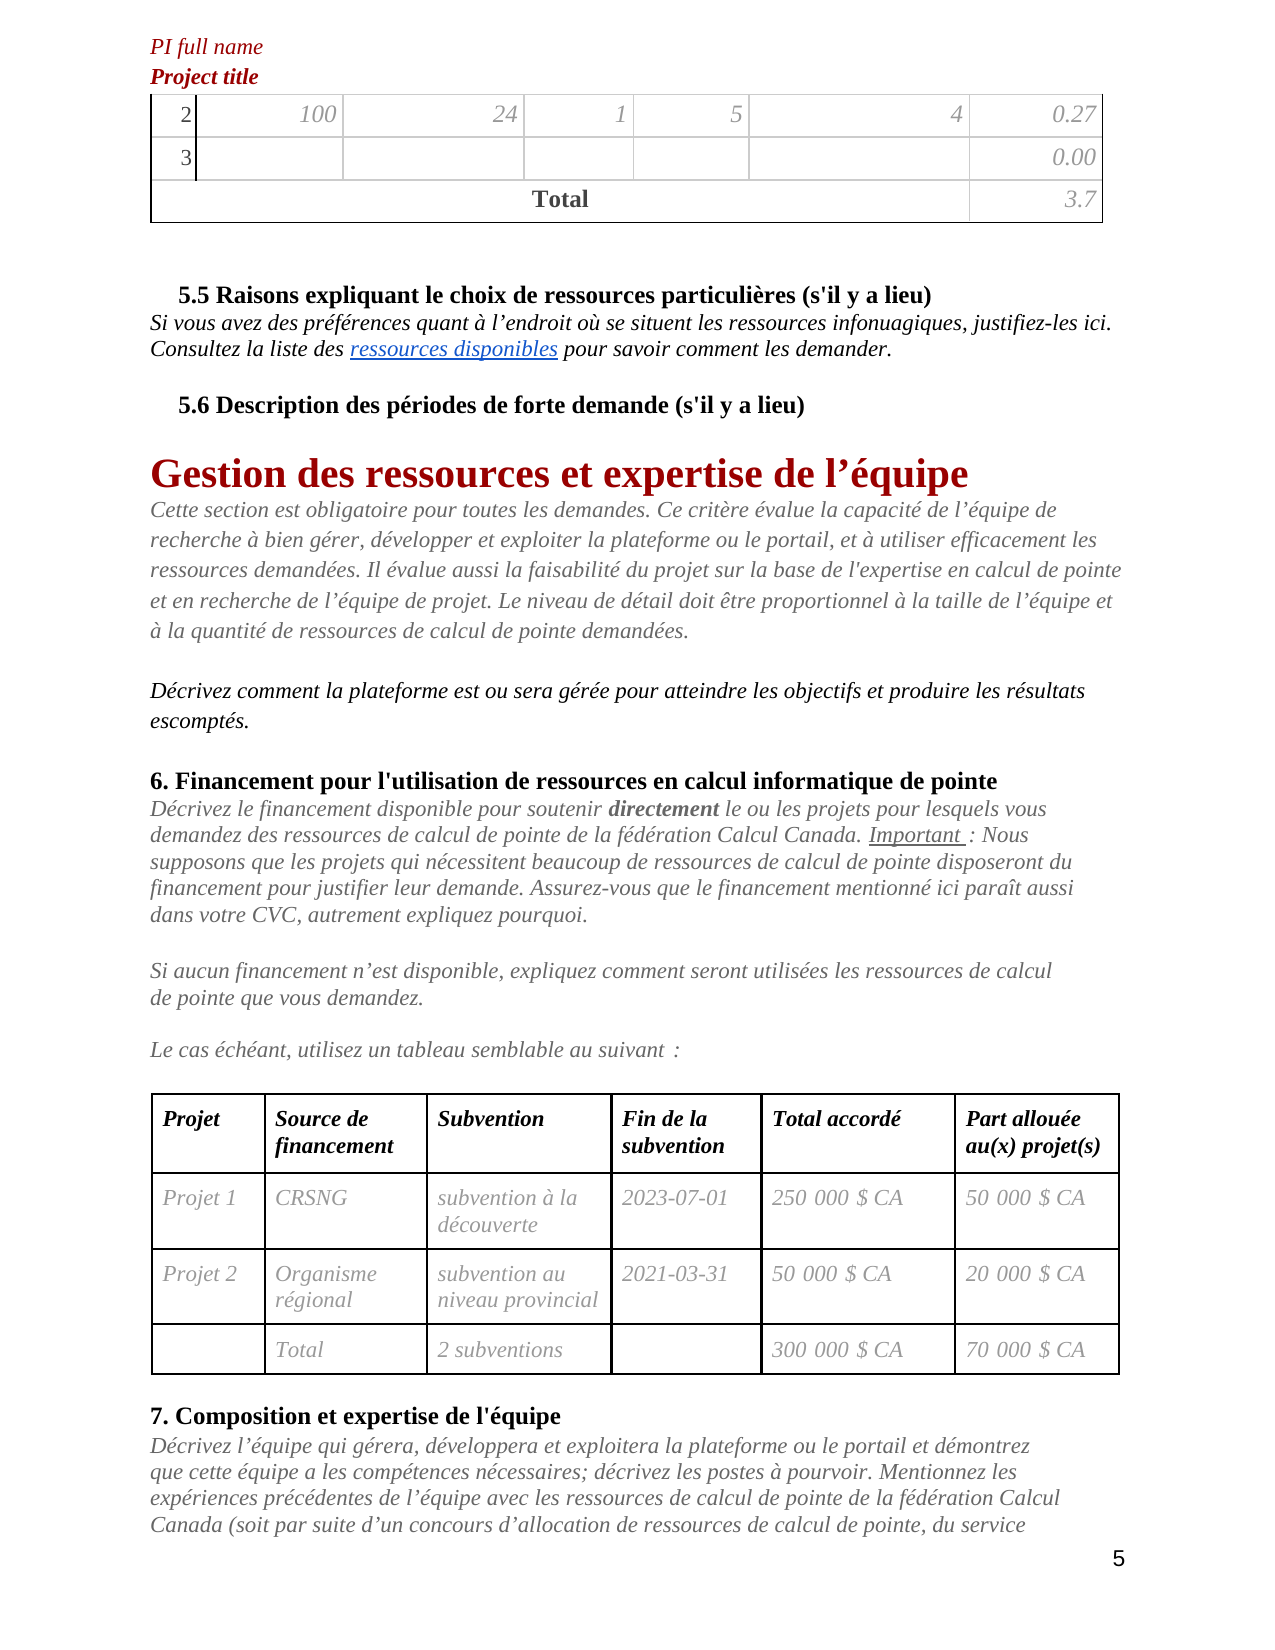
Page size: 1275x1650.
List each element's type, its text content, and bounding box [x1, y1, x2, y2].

table_header Projet [153, 1095, 264, 1172]
table_cell 0.00 [970, 138, 1102, 179]
text 5.6 Description des périodes de forte demande (s'il y a lieu) [178, 391, 1125, 419]
table_cell Organisme régional [266, 1250, 426, 1323]
table_cell 20 000 $ CA [956, 1250, 1118, 1323]
table_cell 3 [152, 138, 195, 179]
table_cell [197, 138, 342, 179]
table_header Total accordé [763, 1095, 954, 1172]
text 5.5 Raisons expliquant le choix de ressources particulières (s'il y a lieu) [178, 280, 1125, 309]
table_cell 3.7 [970, 181, 1102, 221]
table_cell Total [266, 1325, 426, 1372]
table_cell 2 [152, 95, 195, 136]
table_cell 300 000 $ CA [763, 1325, 954, 1372]
table_cell 4 [750, 95, 969, 136]
table_header Source de financement [266, 1095, 426, 1172]
table_header Part allouée au(x) projet(s) [956, 1095, 1118, 1172]
text Le cas échéant, utilisez un tableau semblable au suivant : [150, 1036, 1081, 1063]
table_cell subvention à la découverte [428, 1174, 610, 1248]
table_cell [750, 138, 969, 179]
table_cell 5 [634, 95, 748, 136]
table_cell subvention au niveau provincial [428, 1250, 610, 1323]
table_cell [344, 138, 523, 179]
table_cell [613, 1325, 760, 1372]
table_cell 2 subventions [428, 1325, 610, 1372]
table_cell Projet 2 [153, 1250, 264, 1323]
table_cell 24 [344, 95, 523, 136]
text Décrivez le financement disponible pour soutenir directement le ou les projets pour lesquels vous demandez des ressources de calcul de pointe de la fédération Calcul Canada. Important : Nous supposons que les projets qui nécessitent beaucoup de ressources de calcul de pointe disposeront du financement pour justifier leur demande. Assurez-vous que le financement mentionné ici paraît aussi dans votre CVC, autrement expliquez pourquoi. [150, 795, 1125, 927]
table_cell 70 000 $ CA [956, 1325, 1118, 1372]
table_cell [634, 138, 748, 179]
table_header Subvention [428, 1095, 610, 1172]
table_cell 2021-03-31 [613, 1250, 760, 1323]
table_cell 100 [197, 95, 342, 136]
table_cell 0.27 [970, 95, 1102, 136]
table_cell CRSNG [266, 1174, 426, 1248]
table_cell Total [152, 181, 969, 221]
text 7. Composition et expertise de l'équipe [150, 1401, 1127, 1430]
table_cell 1 [525, 95, 633, 136]
text Décrivez comment la plateforme est ou sera gérée pour atteindre les objectifs et produire les résultats escomptés. [150, 677, 1127, 734]
table_cell 2023-07-01 [613, 1174, 760, 1248]
table_cell 50 000 $ CA [956, 1174, 1118, 1248]
table_cell [525, 138, 633, 179]
table_cell Projet 1 [153, 1174, 264, 1248]
table_cell 250 000 $ CA [763, 1174, 954, 1248]
text 6. Financement pour l'utilisation de ressources en calcul informatique de pointe [150, 766, 1125, 795]
text Cette section est obligatoire pour toutes les demandes. Ce critère évalue la capacité de l’équipe de recherche à bien gérer, développer et exploiter la plateforme ou le portail, et à utiliser efficacement les ressources demandées. Il évalue aussi la faisabilité du projet sur la base de l'expertise en calcul de pointe et en recherche de l’équipe de projet. Le niveau de détail doit être proportionnel à la taille de l’équipe et à la quantité de ressources de calcul de pointe demandées. [150, 496, 1127, 643]
text Si aucun financement n’est disponible, expliquez comment seront utilisées les ressources de calcul de pointe que vous demandez. [150, 957, 1081, 1010]
text Gestion des ressources et expertise de l’équipe [150, 448, 1125, 496]
text Si vous avez des préférences quant à l’endroit où se situent les ressources infonuagiques, justifiez-les ici. Consultez la liste des ressources disponibles pour savoir comment les demander. [150, 309, 1125, 362]
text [150, 1432, 1071, 1537]
table_cell 50 000 $ CA [763, 1250, 954, 1323]
table_cell [153, 1325, 264, 1372]
table_header Fin de la subvention [613, 1095, 760, 1172]
